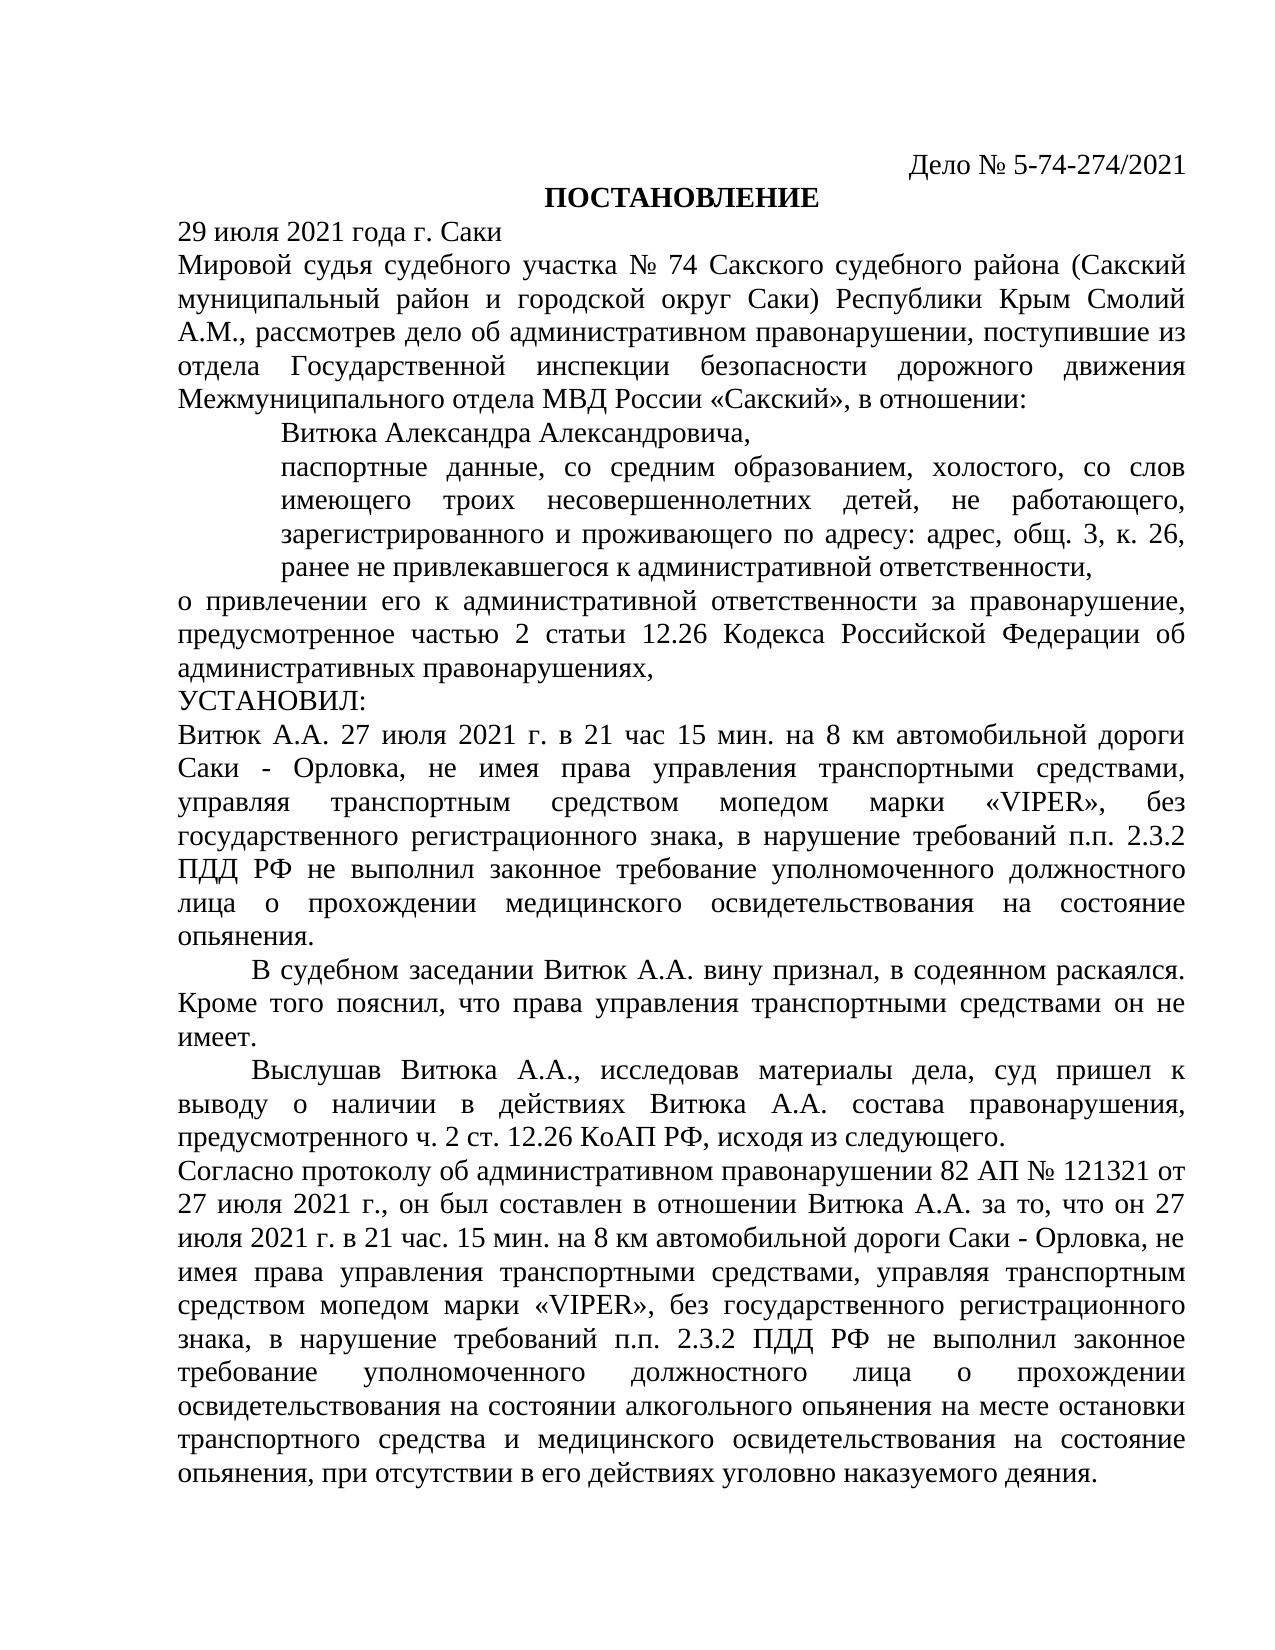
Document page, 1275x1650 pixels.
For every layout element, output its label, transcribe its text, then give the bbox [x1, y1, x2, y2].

text Мировой судья судебного участка № 74 Сакского судебного района (Сакский муниципальный район и городской округ Саки) Республики Крым Смолий А.М., рассмотрев дело об административном правонарушении, поступившие из отдела Государственной инспекции безопасности дорожного движения Межмуниципального отдела МВД России «Сакский», в отношении: [177, 247, 1186, 415]
text паспортные данные, со средним образованием, холостого, со слов имеющего троих несовершеннолетних детей, не работающего, зарегистрированного и проживающего по адресу: адрес, общ. 3, к. 26, ранее не привлекавшегося к административной ответственности, [281, 449, 1186, 583]
text 29 июля 2021 года г. Саки [177, 214, 1186, 247]
text Витюка Александра Александровича, [281, 415, 1186, 449]
text В судебном заседании Витюк А.А. вину признал, в содеянном раскаялся. Кроме того пояснил, что права управления транспортными средствами он не имеет. [177, 952, 1186, 1052]
text Витюк А.А. 27 июля 2021 г. в 21 час 15 мин. на 8 км автомобильной дороги Саки - Орловка, не имея права управления транспортными средствами, управляя транспортным средством мопедом марки «VIPER», без государственного регистрационного знака, в нарушение требований п.п. 2.3.2 ПДД РФ не выполнил законное требование уполномоченного должностного лица о прохождении медицинского освидетельствования на состояние опьянения. [177, 717, 1186, 952]
subtitle Дело № 5-74-274/2021 [177, 147, 1186, 180]
text Согласно протоколу об административном правонарушении 82 АП № 121321 от 27 июля 2021 г., он был составлен в отношении Витюка А.А. за то, что он 27 июля 2021 г. в 21 час. 15 мин. на 8 км автомобильной дороги Саки - Орловка, не имея права управления транспортными средствами, управляя транспортным средством мопедом марки «VIPER», без государственного регистрационного знака, в нарушение требований п.п. 2.3.2 ПДД РФ не выполнил законное требование уполномоченного должностного лица о прохождении освидетельствования на состоянии алкогольного опьянения на месте остановки транспортного средства и медицинского освидетельствования на состояние опьянения, при отсутствии в его действиях уголовно наказуемого деяния. [177, 1153, 1186, 1488]
text о привлечении его к административной ответственности за правонарушение, предусмотренное частью 2 статьи 12.26 Кодекса Российской Федерации об административных правонарушениях, [177, 583, 1186, 683]
text Выслушав Витюка А.А., исследовав материалы дела, суд пришел к выводу о наличии в действиях Витюка А.А. состава правонарушения, предусмотренного ч. 2 ст. 12.26 КоАП РФ, исходя из следующего. [177, 1052, 1186, 1153]
text УСТАНОВИЛ: [177, 683, 1186, 717]
subtitle ПОСТАНОВЛЕНИЕ [177, 180, 1186, 214]
